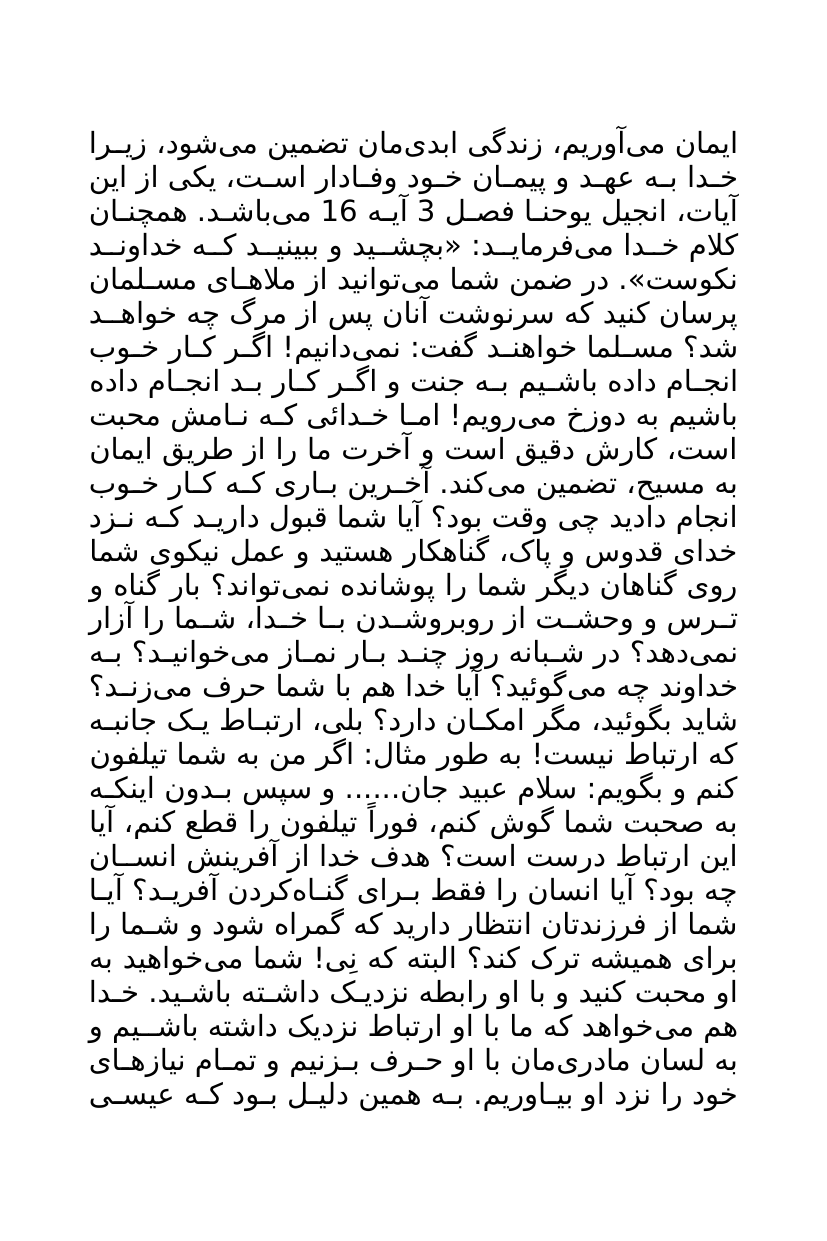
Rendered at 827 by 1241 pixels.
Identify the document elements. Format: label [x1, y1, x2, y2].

text [89, 126, 738, 1111]
